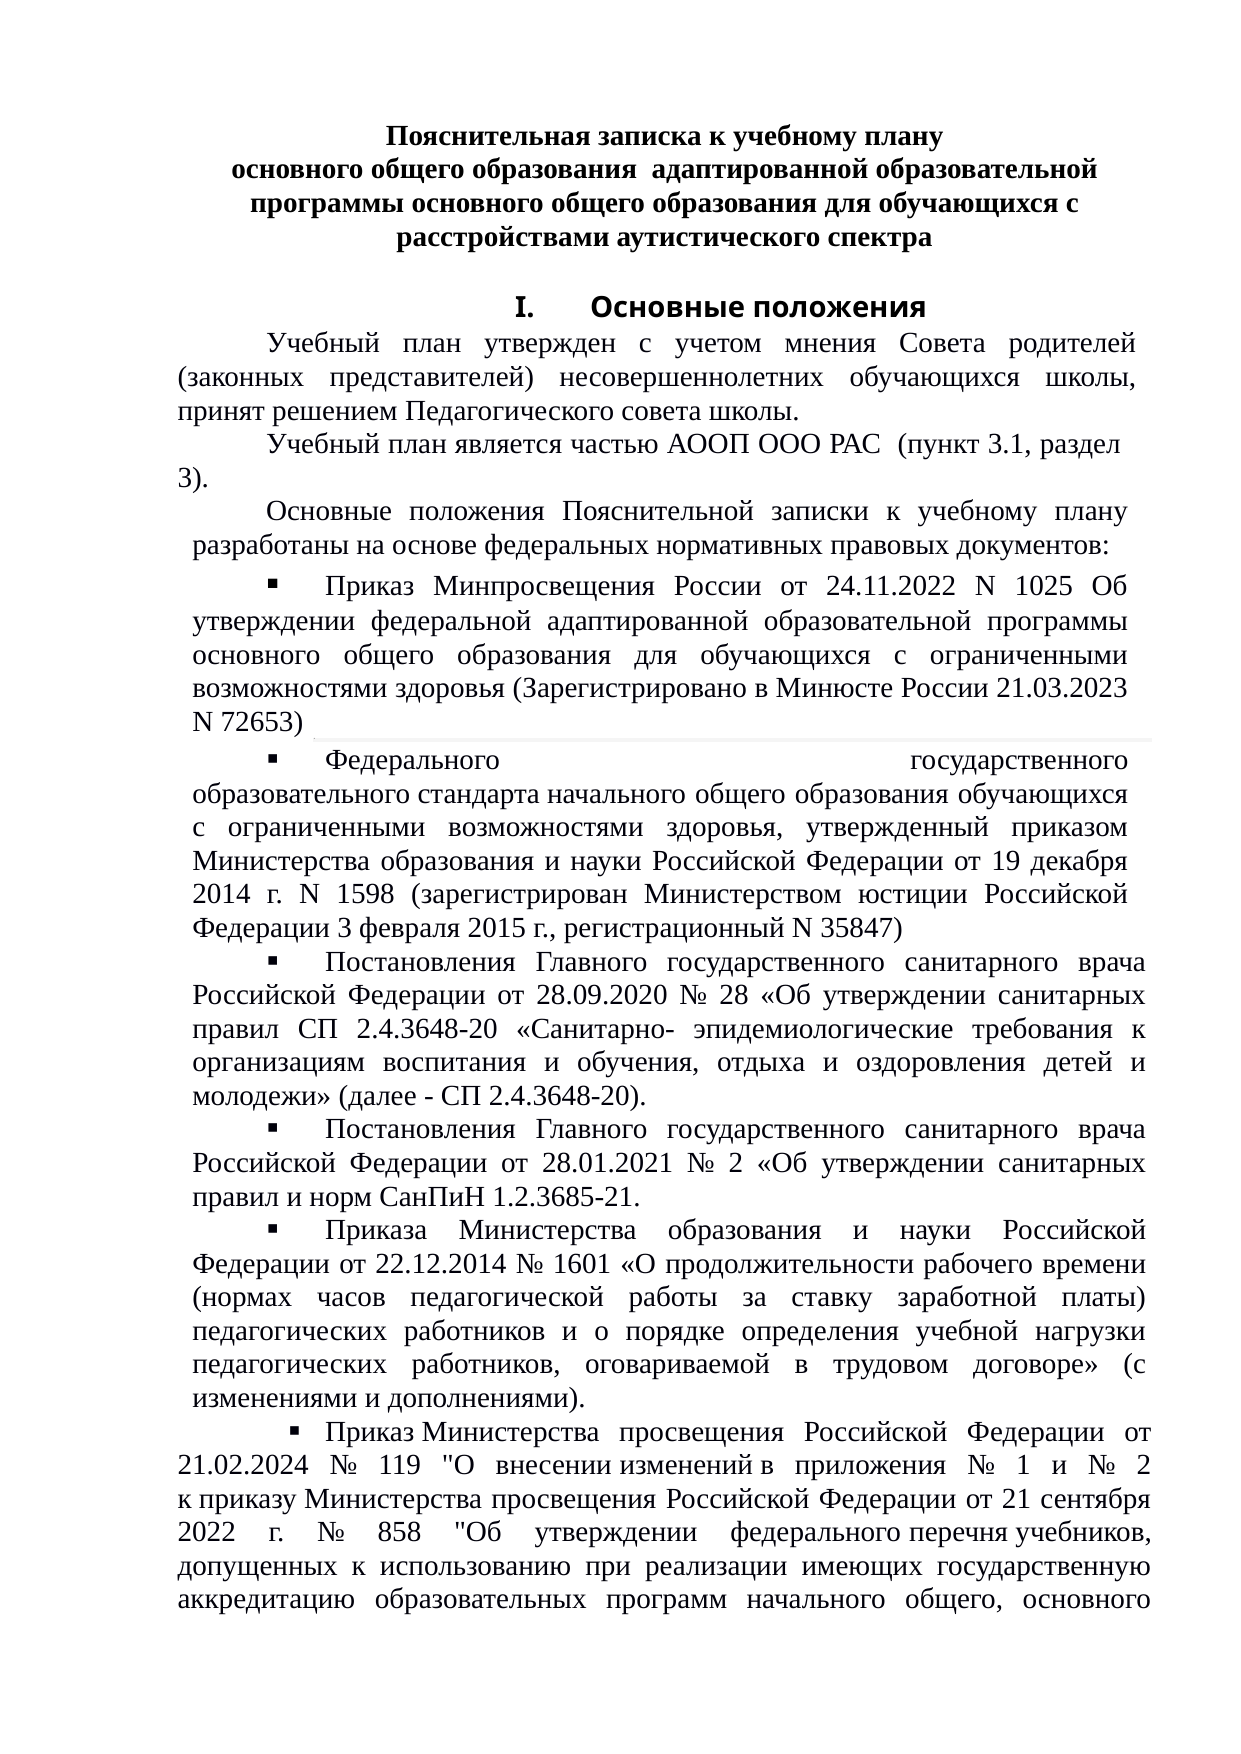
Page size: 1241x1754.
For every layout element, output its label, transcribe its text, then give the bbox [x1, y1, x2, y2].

list Постановления Главного государственного санитарного врача Российской Федерации от 28.09.2020 № 28 «Об утверждении санитарных правил СП 2.4.3648-20 «Санитарно- эпидемиологические требования к организациям воспитания и обучения, отдыха и оздоровления детей и молодежи» (далее - СП 2.4.3648-20). [192, 944, 1147, 1112]
text Учебный план утвержден с учетом мнения Совета родителей (законных представителей) несовершеннолетних обучающихся школы, принят решением Педагогического совета школы. [177, 326, 1137, 426]
list Приказ Минпросвещения России от 24.11.2022 N 1025 Об утверждении федеральной адаптированной образовательной программы основного общего образования для обучающихся с ограниченными возможностями здоровья (Зарегистрировано в Минюсте России 21.03.2023 N 72653) [192, 560, 1128, 738]
text Основные положения Пояснительной записки к учебному плану разработаны на основе федеральных нормативных правовых документов: [192, 493, 1128, 560]
text Учебный план является частью АООП ООО РАС (пункт 3.1, раздел 3). [177, 426, 1122, 493]
list Постановления Главного государственного санитарного врача Российской Федерации от 28.01.2021 № 2 «Об утверждении санитарных правил и норм СанПиН 1.2.3685-21. [192, 1112, 1147, 1212]
list Приказа Министерства образования и науки Российской Федерации от 22.12.2014 № 1601 «О продолжительности рабочего времени (нормах часов педагогической работы за ставку заработной платы) педагогических работников и о порядке определения учебной нагрузки педагогических работников, оговариваемой в трудовом договоре» (с изменениями и дополнениями). [192, 1212, 1147, 1414]
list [177, 1414, 1152, 1615]
list Федерального государственного образовательного стандарта начального общего образования обучающихся с ограниченными возможностями здоровья, утвержденный приказом Министерства образования и науки Российской Федерации от 19 декабря 2014 г. N 1598 (зарегистрирован Министерством юстиции Российской Федерации 3 февраля 2015 г., регистрационный N 35847) [192, 742, 1128, 944]
text основного общего образования адаптированной образовательной программы основного общего образования для обучающихся с расстройствами аутистического спектра [177, 152, 1152, 252]
list Основные положения [290, 286, 1152, 326]
text Пояснительная записка к учебному плану [177, 118, 1152, 152]
